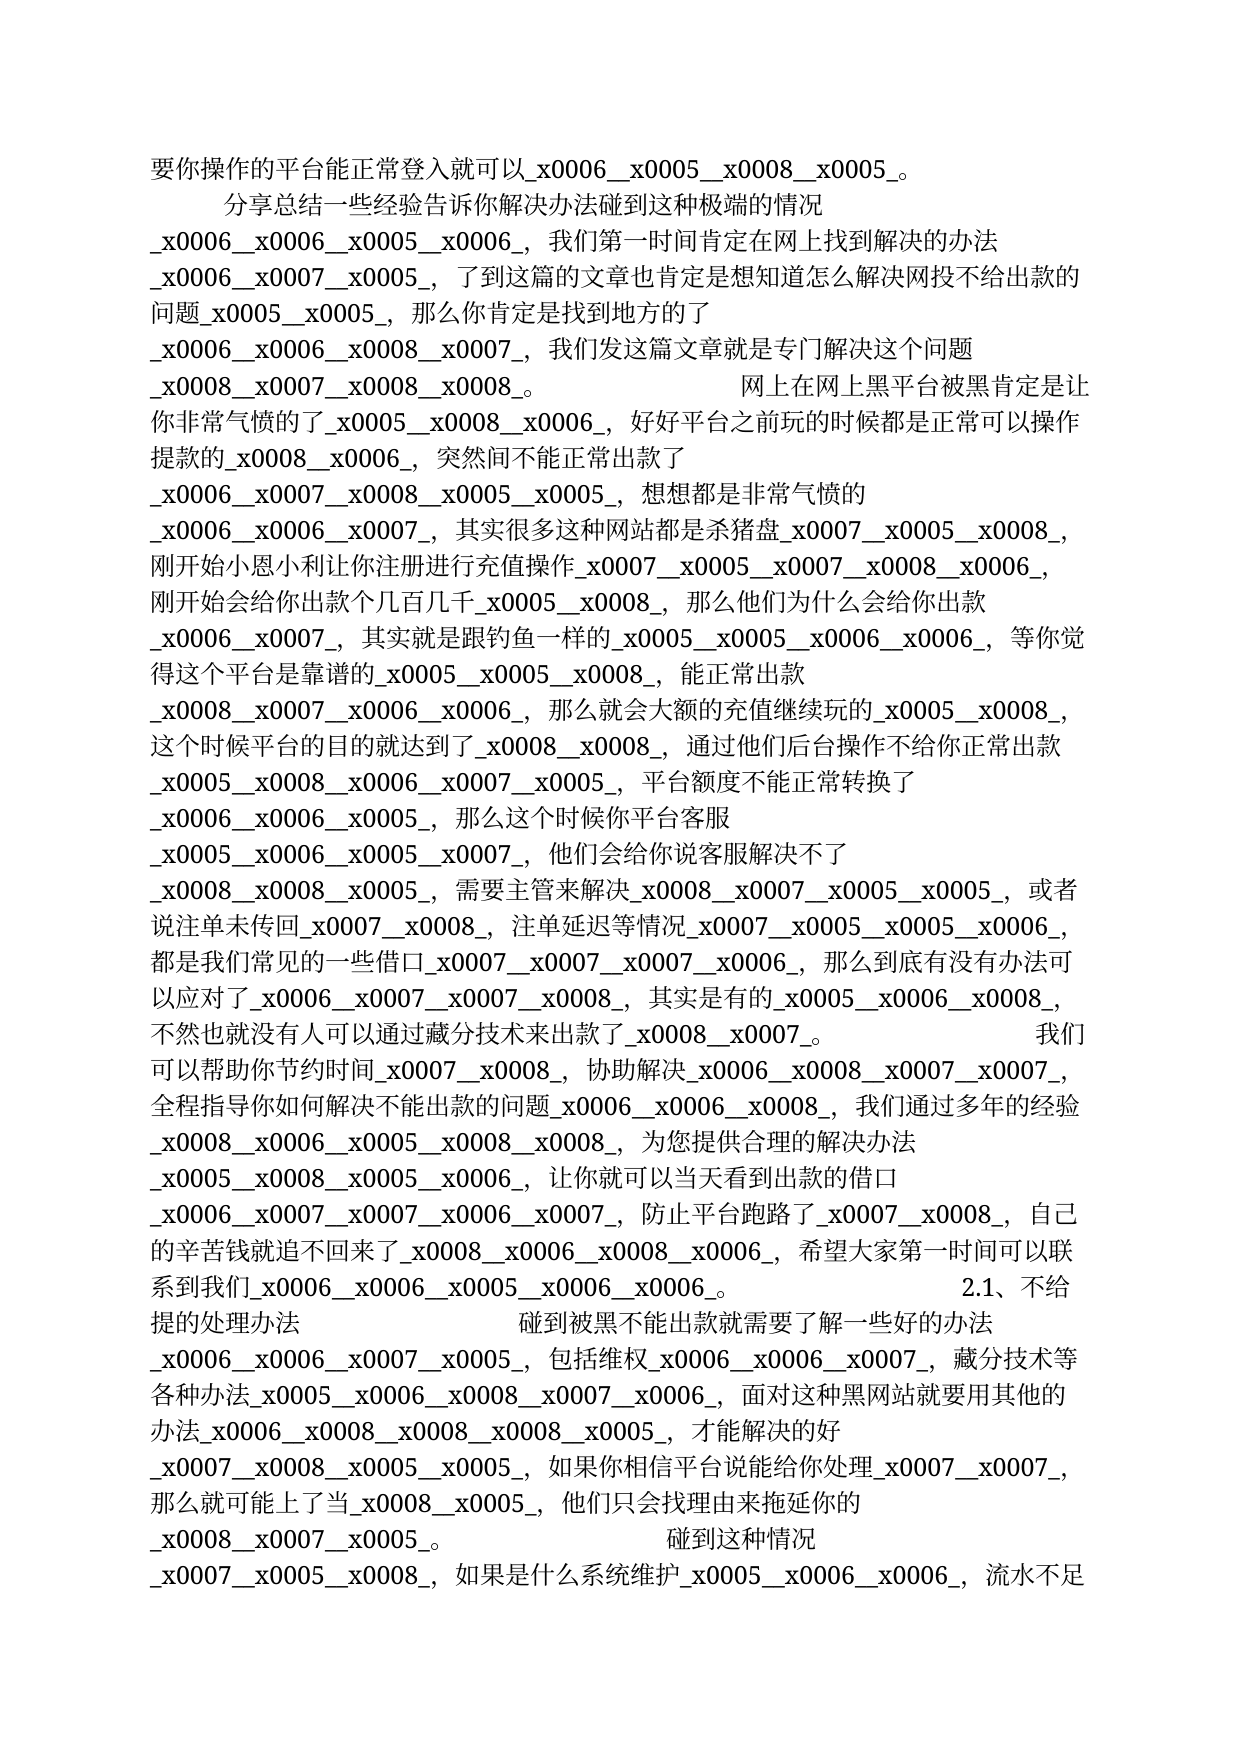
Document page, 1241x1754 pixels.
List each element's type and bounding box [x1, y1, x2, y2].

text [150, 150, 1090, 1592]
